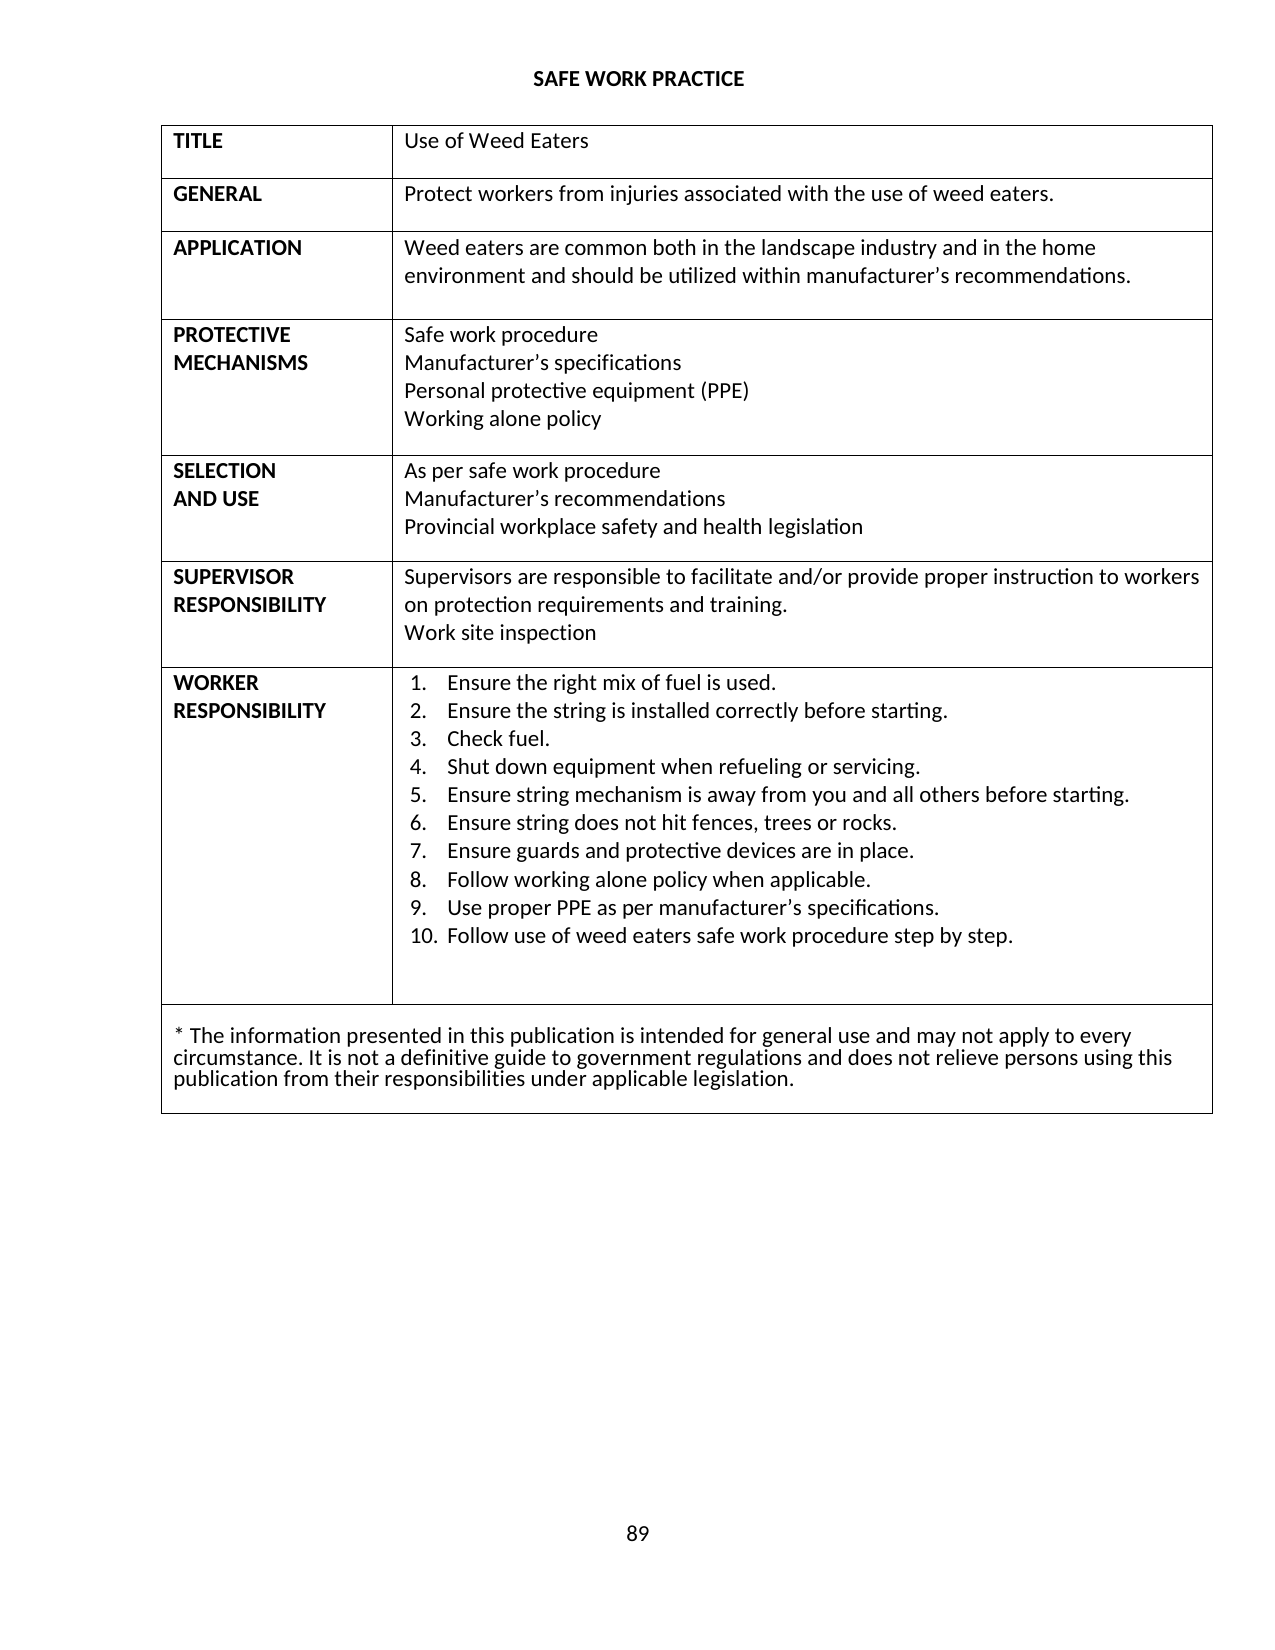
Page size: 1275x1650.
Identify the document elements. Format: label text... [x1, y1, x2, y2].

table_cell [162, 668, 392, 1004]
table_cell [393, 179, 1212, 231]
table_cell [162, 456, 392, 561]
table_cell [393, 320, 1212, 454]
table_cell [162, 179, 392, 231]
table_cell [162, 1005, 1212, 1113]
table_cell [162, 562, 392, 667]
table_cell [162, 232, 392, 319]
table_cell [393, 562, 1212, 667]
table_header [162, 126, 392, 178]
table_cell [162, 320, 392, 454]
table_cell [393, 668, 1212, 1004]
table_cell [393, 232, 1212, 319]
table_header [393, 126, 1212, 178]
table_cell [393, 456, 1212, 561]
text SAFE WORK PRACTICE [516, 59, 762, 92]
